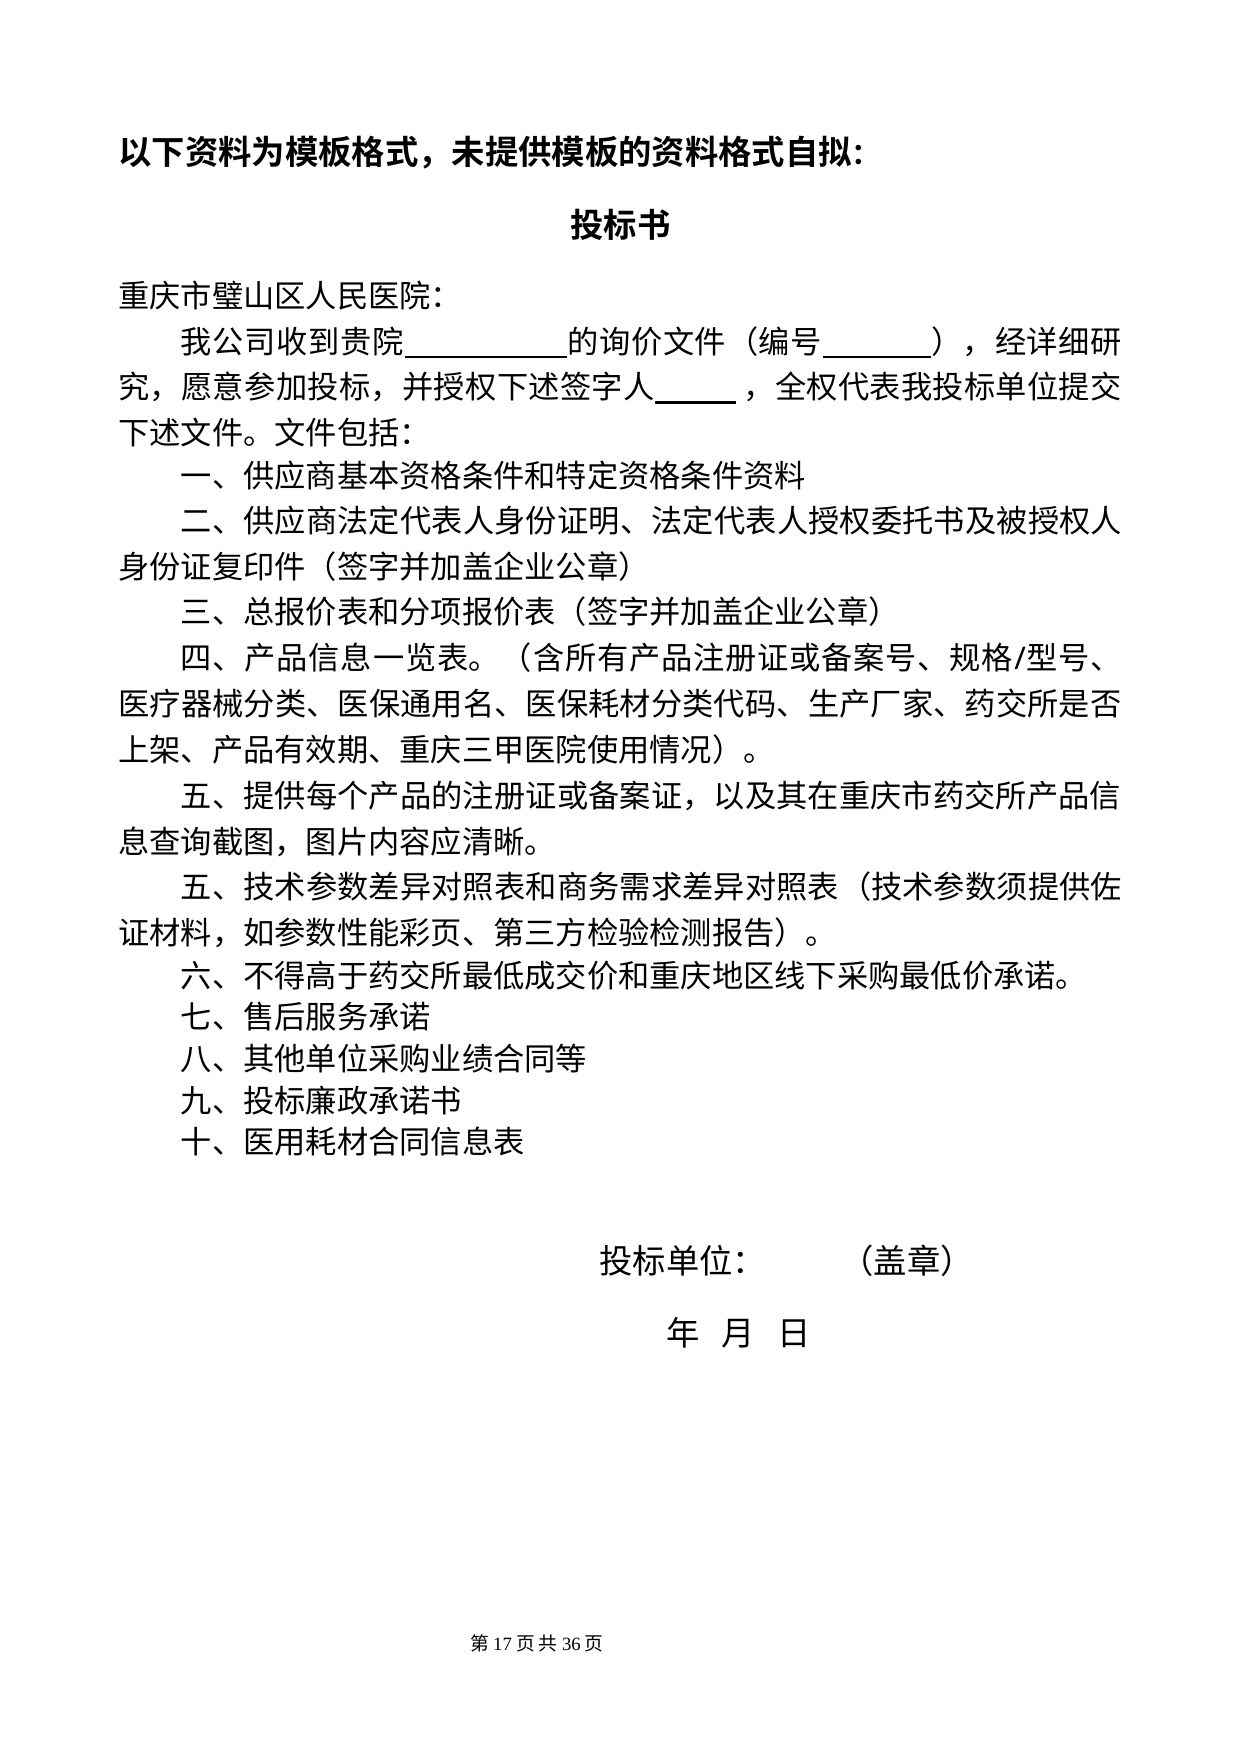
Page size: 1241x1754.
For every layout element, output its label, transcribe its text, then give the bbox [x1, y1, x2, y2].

text 投标书 [118, 198, 1122, 247]
text 11.医用耗材合同信息表..................................................................以下资料为模板格式，未提供模板的资料格式自拟： [118, 126, 1122, 174]
text 九、投标廉政承诺书 [118, 1079, 1122, 1121]
text 三、总报价表和分项报价表（签字并加盖企业公章） [118, 587, 1122, 633]
text 二、供应商法定代表人身份证明、法定代表人授权委托书及被授权人身份证复印件（签字并加盖企业公章） [118, 496, 1122, 587]
text 八、其他单位采购业绩合同等 [118, 1037, 1122, 1079]
text 一、供应商基本资格条件和特定资格条件资料 [118, 454, 1122, 496]
text 年 月 日 [118, 1307, 1072, 1355]
text 五、技术参数差异对照表和商务需求差异对照表（技术参数须提供佐证材料，如参数性能彩页、第三方检验检测报告）。 [118, 862, 1122, 954]
text 十、医用耗材合同信息表 [118, 1121, 1122, 1162]
text 七、售后服务承诺 [118, 996, 1122, 1037]
text 投标单位： （盖章） [118, 1234, 1122, 1283]
text 重庆市璧山区人民医院： [118, 271, 1122, 316]
text 我公司收到贵院 的询价文件（编号 ），经详细研究，愿意参加投标，并授权下述签字人 ，全权代表我投标单位提交下述文件。文件包括： [118, 316, 1122, 454]
text 六、不得高于药交所最低成交价和重庆地区线下采购最低价承诺。 [118, 954, 1122, 996]
text 四、产品信息一览表。（含所有产品注册证或备案号、规格/型号、医疗器械分类、医保通用名、医保耗材分类代码、生产厂家、药交所是否上架、产品有效期、重庆三甲医院使用情况）。 [118, 633, 1122, 771]
text 五、提供每个产品的注册证或备案证，以及其在重庆市药交所产品信息查询截图，图片内容应清晰。 [118, 771, 1122, 862]
